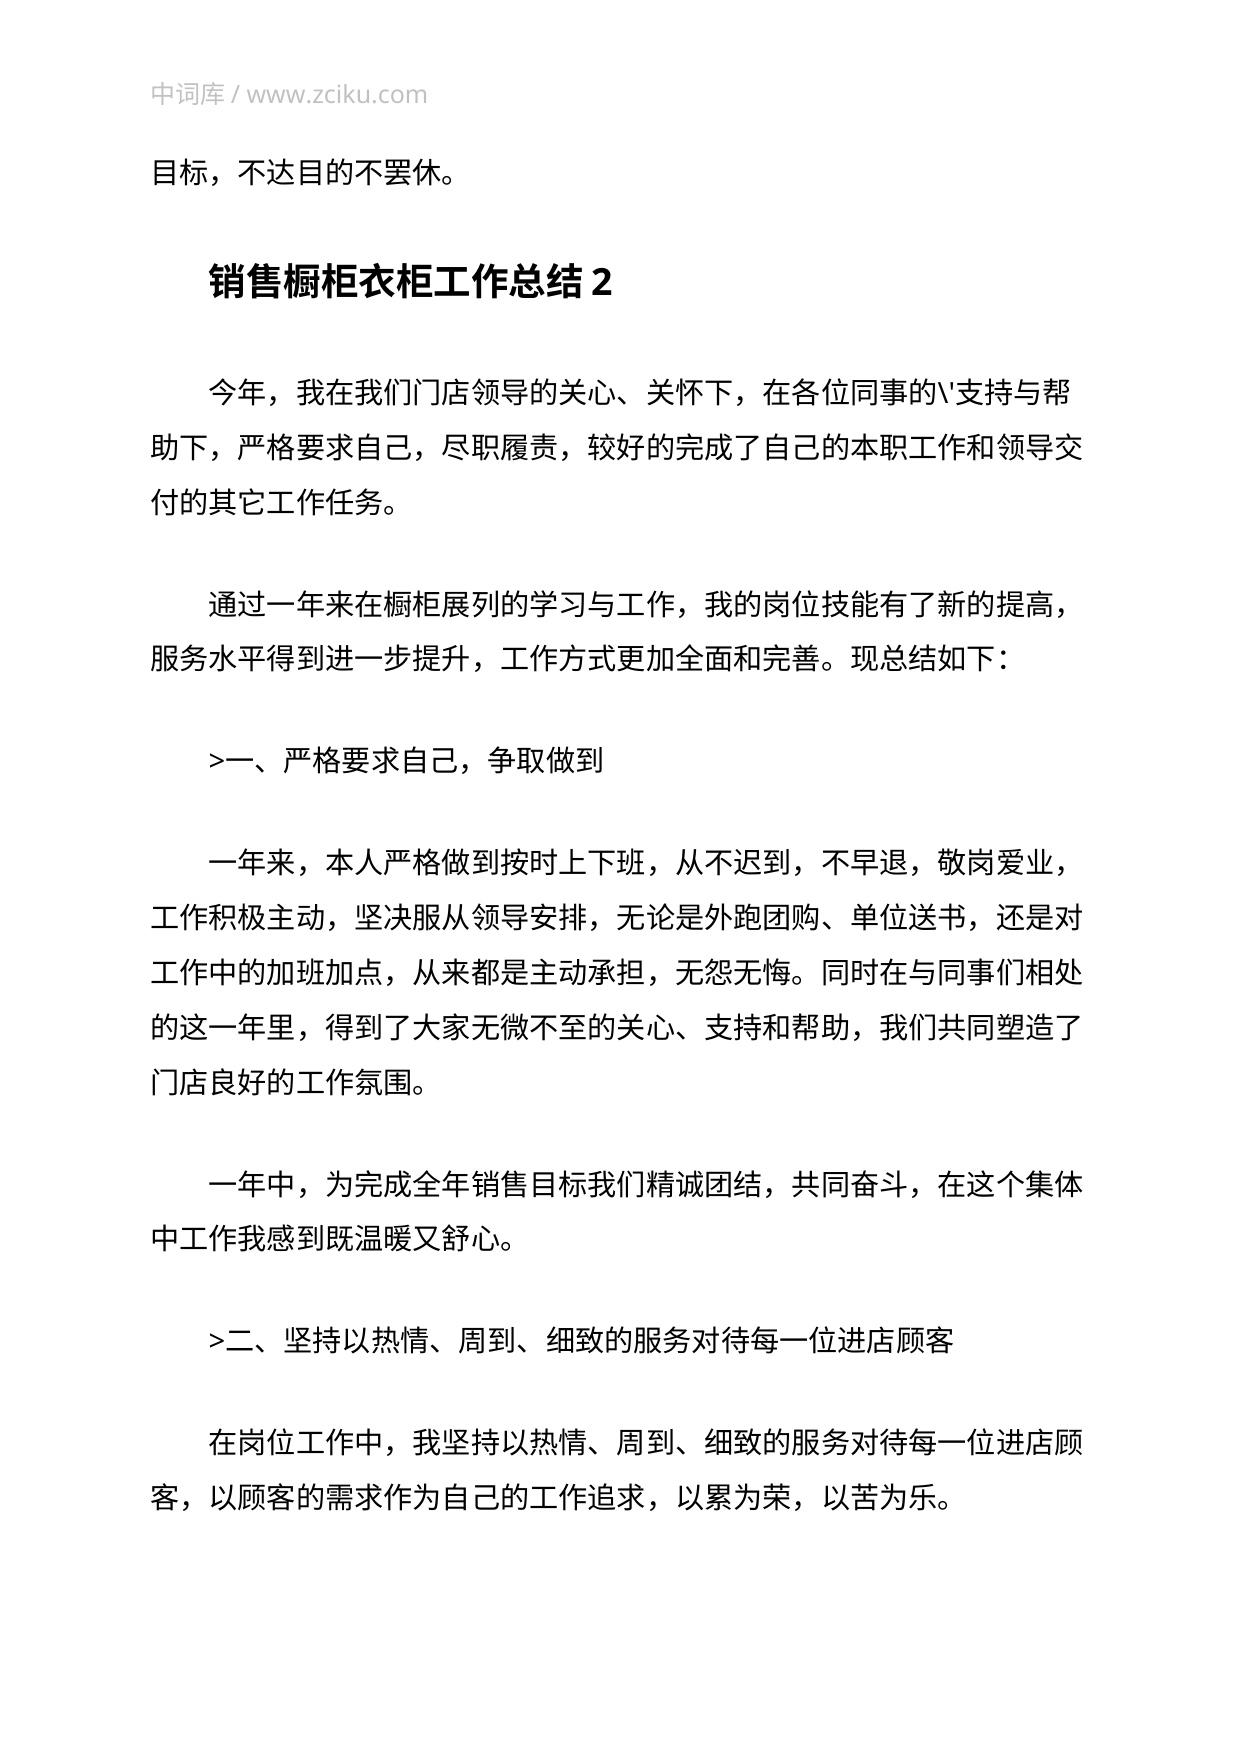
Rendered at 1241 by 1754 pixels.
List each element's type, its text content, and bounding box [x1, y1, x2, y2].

text 销售橱柜衣柜工作总结2 [150, 252, 1090, 306]
text 通过一年来在橱柜展列的学习与工作，我的岗位技能有了新的提高，服务水平得到进一步提升，工作方式更加全面和完善。现总结如下： [150, 581, 1090, 678]
text 在岗位工作中，我坚持以热情、周到、细致的服务对待每一位进店顾客，以顾客的需求作为自己的工作追求，以累为荣，以苦为乐。 [150, 1420, 1090, 1517]
text >二、坚持以热情、周到、细致的服务对待每一位进店顾客 [150, 1318, 1090, 1360]
text 今年，我在我们门店领导的关心、关怀下，在各位同事的\'支持与帮助下，严格要求自己，尽职履责，较好的完成了自己的本职工作和领导交付的其它工作任务。 [150, 369, 1090, 522]
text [150, 150, 1090, 192]
text 一年来，本人严格做到按时上下班，从不迟到，不早退，敬岗爱业，工作积极主动，坚决服从领导安排，无论是外跑团购、单位送书，还是对工作中的加班加点，从来都是主动承担，无怨无悔。同时在与同事们相处的这一年里，得到了大家无微不至的关心、支持和帮助，我们共同塑造了门店良好的工作氛围。 [150, 840, 1090, 1102]
text >一、严格要求自己，争取做到 [150, 738, 1090, 780]
text 一年中，为完成全年销售目标我们精诚团结，共同奋斗，在这个集体中工作我感到既温暖又舒心。 [150, 1161, 1090, 1258]
